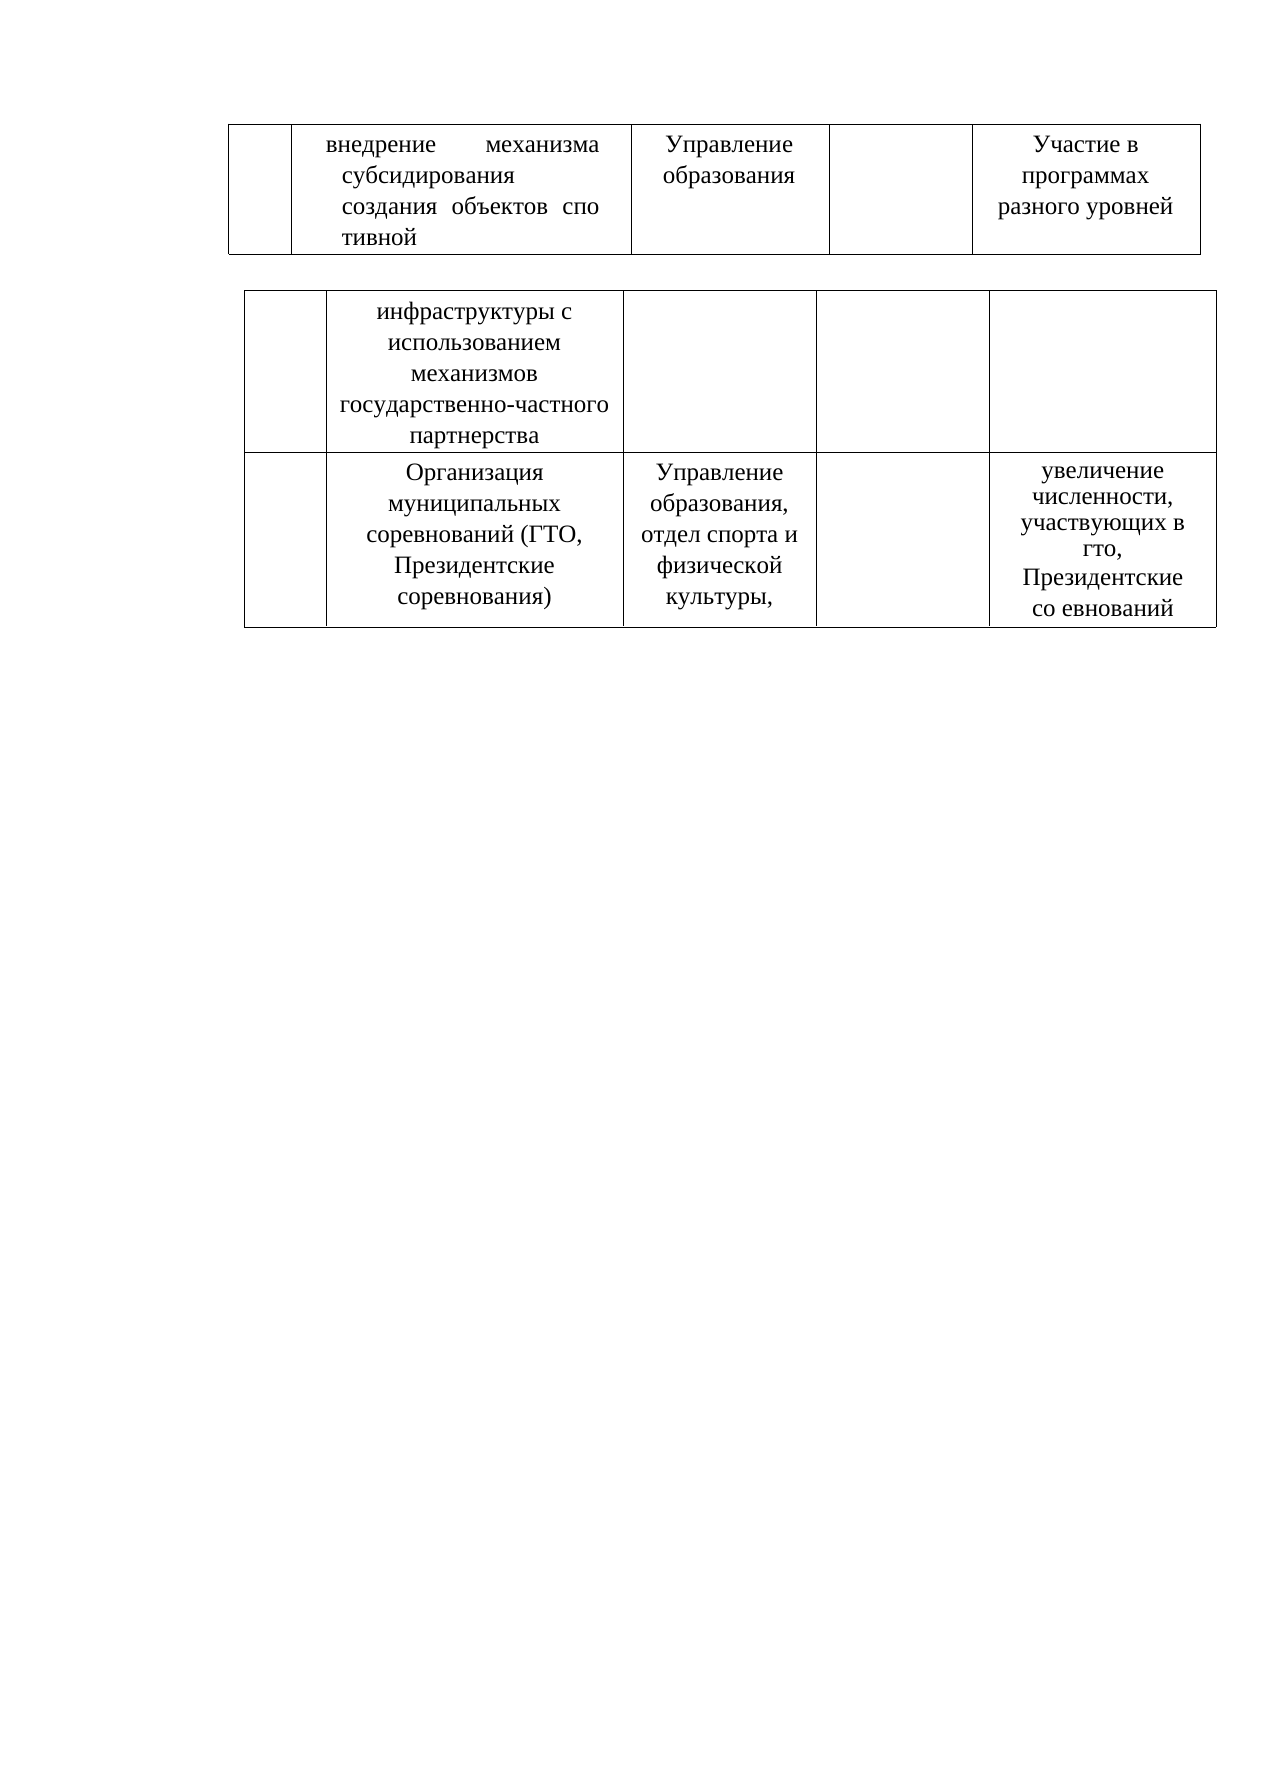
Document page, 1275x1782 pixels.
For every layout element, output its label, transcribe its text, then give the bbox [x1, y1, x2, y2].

table_header [245, 291, 326, 452]
table_cell [229, 125, 291, 254]
table_cell Управление образования [632, 125, 829, 254]
table_header [624, 291, 816, 452]
table_cell внедрение механизма субсидирования создания объектов спо тивной [292, 125, 631, 254]
table_cell [830, 125, 972, 254]
table_header [817, 291, 989, 452]
table_header [990, 291, 1216, 452]
table_cell [817, 453, 989, 626]
table_cell увеличение численности, участвующих в гто, Президентские со евнований [990, 453, 1216, 626]
table_cell Управление образования, отдел спорта и физической культуры, [624, 453, 816, 626]
table_cell [245, 453, 326, 626]
table_header инфраструктуры с использованием механизмов государственно-частного партнерства [327, 291, 623, 452]
table_cell Организация муниципальных соревнований (ГТО, Президентские соревнования) [327, 453, 623, 626]
table_cell Участие в программах разного уровней [973, 125, 1200, 254]
